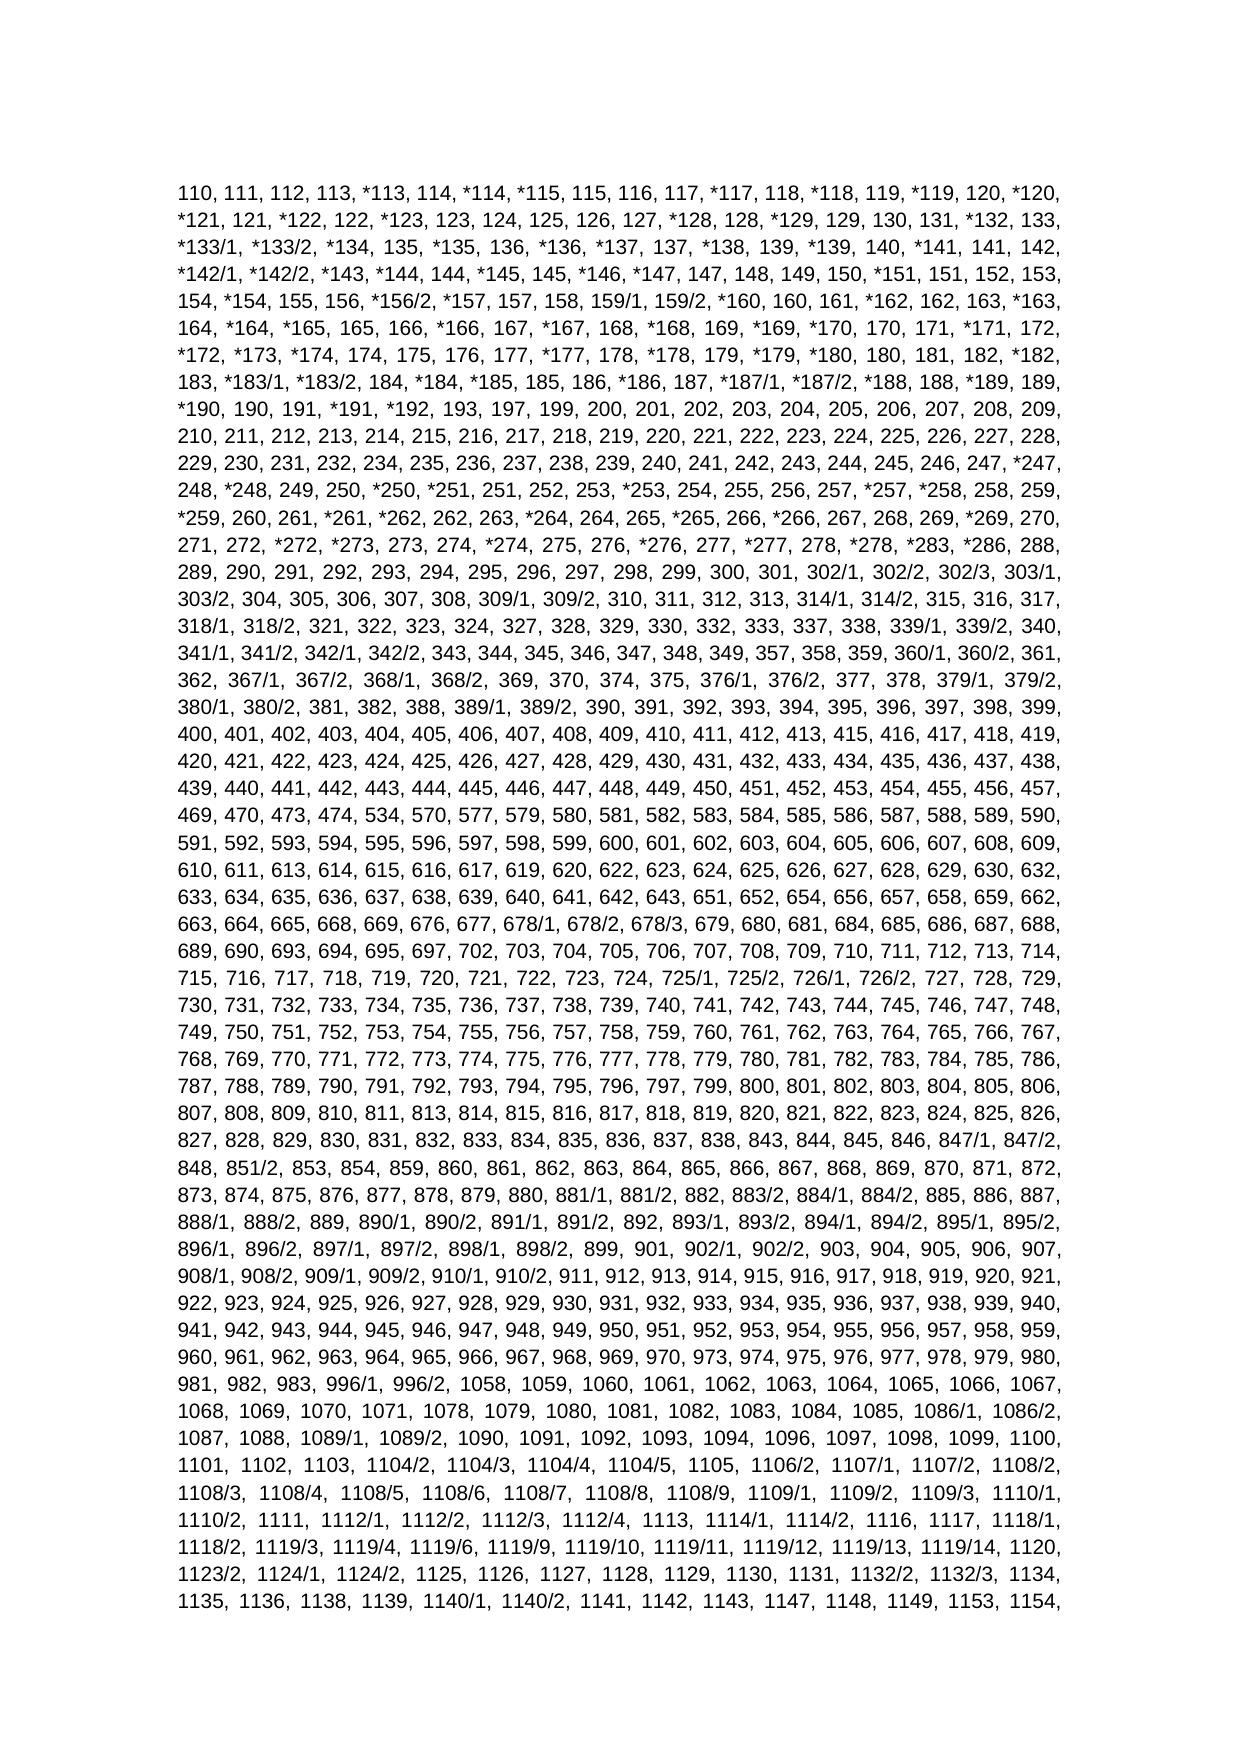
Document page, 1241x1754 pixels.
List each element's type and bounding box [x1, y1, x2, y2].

text [177, 177, 1063, 1613]
